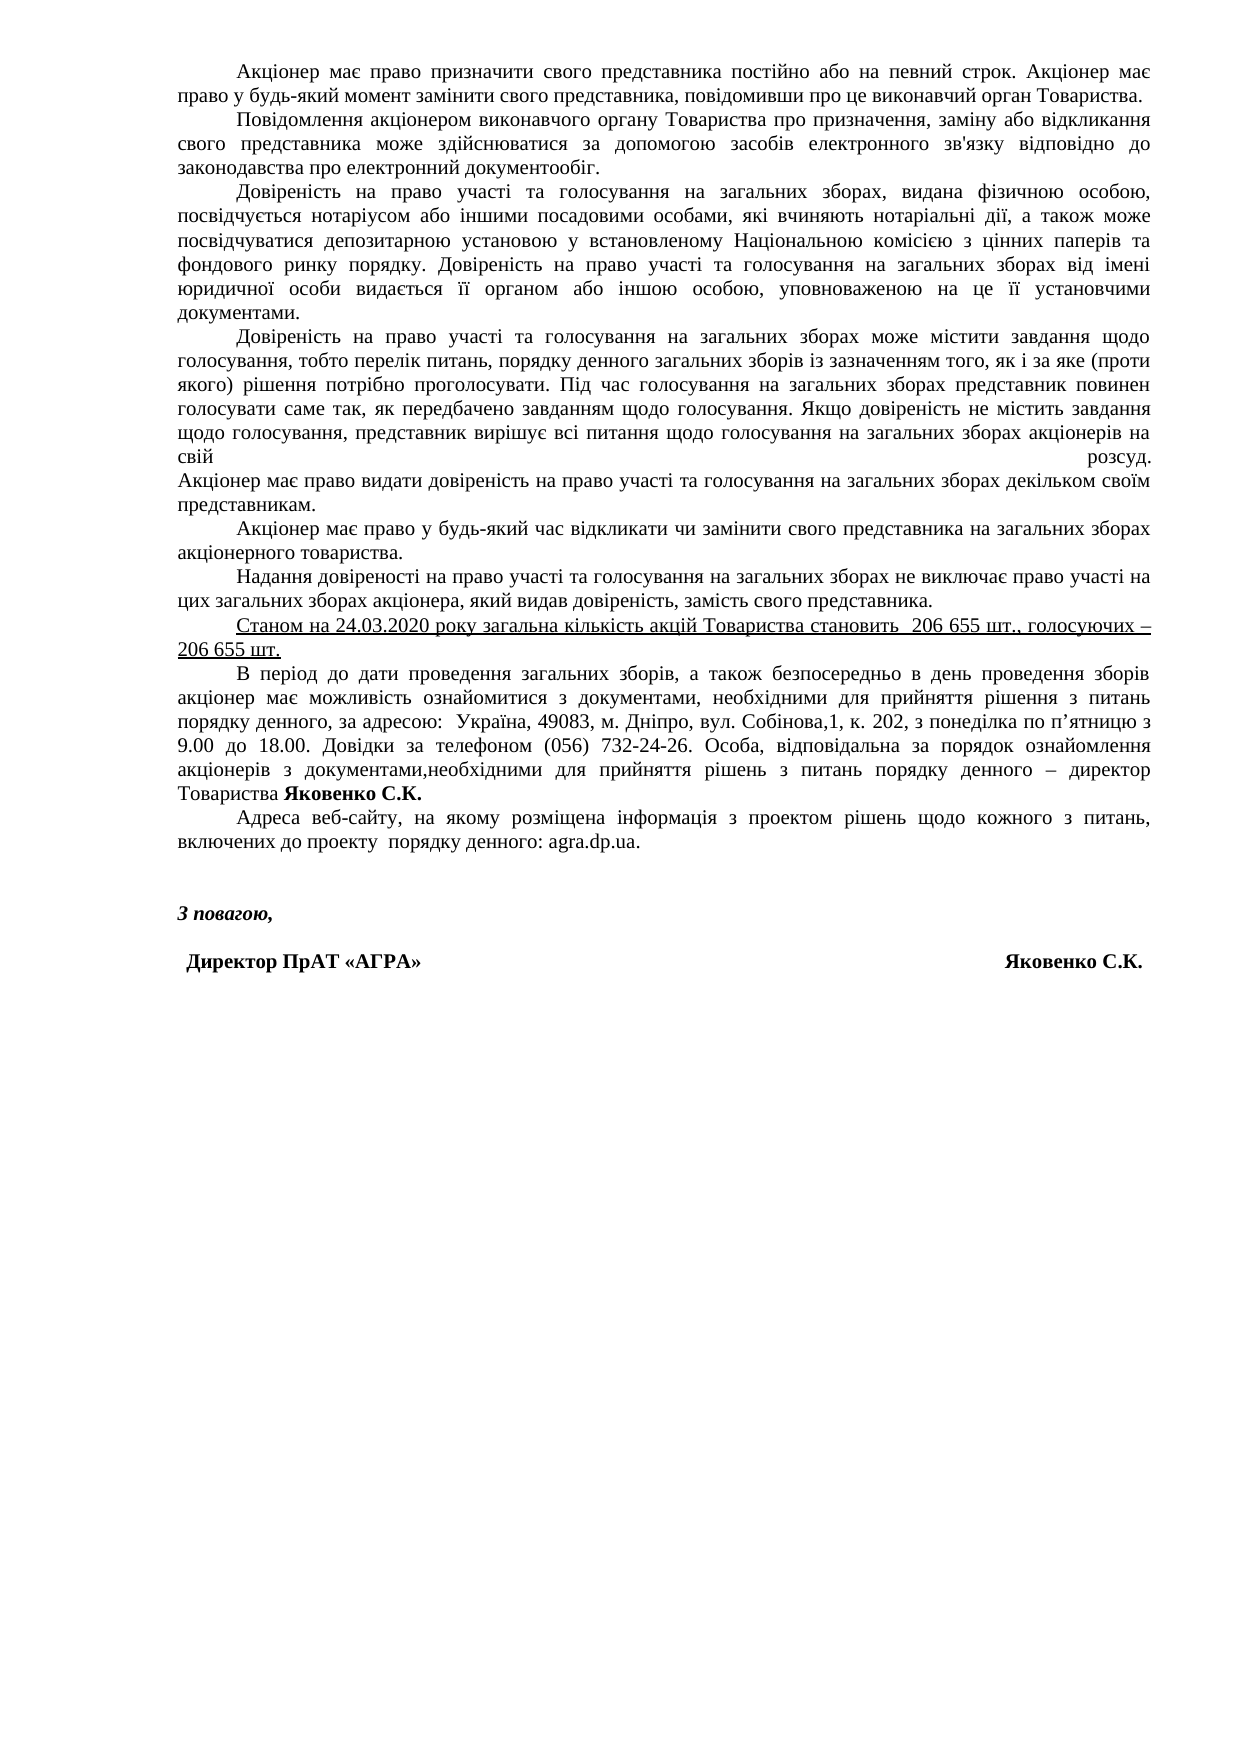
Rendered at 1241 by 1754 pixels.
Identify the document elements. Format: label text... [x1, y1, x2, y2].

text Акціонер має право призначити свого представника постійно або на певний строк. Акціонер має право у будь-який момент замінити свого представника, повідомивши про це виконавчий орган Товариства. [177, 59, 1152, 107]
text Повідомлення акціонером виконавчого органу Товариства про призначення, заміну або відкликання свого представника може здійснюватися за допомогою засобів електронного зв'язку відповідно до законодавства про електронний документообіг. [177, 107, 1152, 179]
text З повагою, [177, 901, 1152, 925]
text Довіреність на право участі та голосування на загальних зборах, видана фізичною особою, посвідчується нотаріусом або іншими посадовими особами, які вчиняють нотаріальні дії, а також може посвідчуватися депозитарною установою у встановленому Національною комісією з цінних паперів та фондового ринку порядку. Довіреність на право участі та голосування на загальних зборах від імені юридичної особи видається її органом або іншою особою, уповноваженою на це її установчими документами. [177, 179, 1152, 324]
text Станом на 24.03.2020 року загальна кількість акцій Товариства становить 206 655 шт., голосуючих – 206 655 шт. [177, 612, 1152, 661]
text Довіреність на право участі та голосування на загальних зборах може містити завдання щодо голосування, тобто перелік питань, порядку денного загальних зборів із зазначенням того, як і за яке (проти якого) рішення потрібно проголосувати. Під час голосування на загальних зборах представник повинен голосувати саме так, як передбачено завданням щодо голосування. Якщо довіреність не містить завдання щодо голосування, представник вирішує всі питання щодо голосування на загальних зборах акціонерів на свій розсуд. Акціонер має право видати довіреність на право участі та голосування на загальних зборах декільком своїм представникам. [177, 324, 1152, 516]
text В період до дати проведення загальних зборів, а також безпосередньо в день проведення зборів акціонер має можливість ознайомитися з документами, необхідними для прийняття рішення з питань порядку денного, за адресою: Україна, 49083, м. Дніпро, вул. Собінова,1, к. 202, з понеділка по п’ятницю з 9.00 до 18.00. Довідки за телефоном (056) 732-24-26. Особа, відповідальна за порядок ознайомлення акціонерів з документами,необхідними для прийняття рішень з питань порядку денного – директор Товариства Яковенко С.К. [177, 661, 1152, 805]
text Акціонер має право у будь-який час відкликати чи замінити свого представника на загальних зборах акціонерного товариства. [177, 516, 1152, 564]
text Адреса веб-сайту, на якому розміщена інформація з проектом рішень щодо кожного з питань, включених до проекту порядку денного: agra.dp.ua. [177, 805, 1152, 853]
text Директор ПрАТ «АГРА» Яковенко С.К. [177, 949, 1152, 973]
text Надання довіреності на право участі та голосування на загальних зборах не виключає право участі на цих загальних зборах акціонера, який видав довіреність, замість свого представника. [177, 564, 1152, 612]
